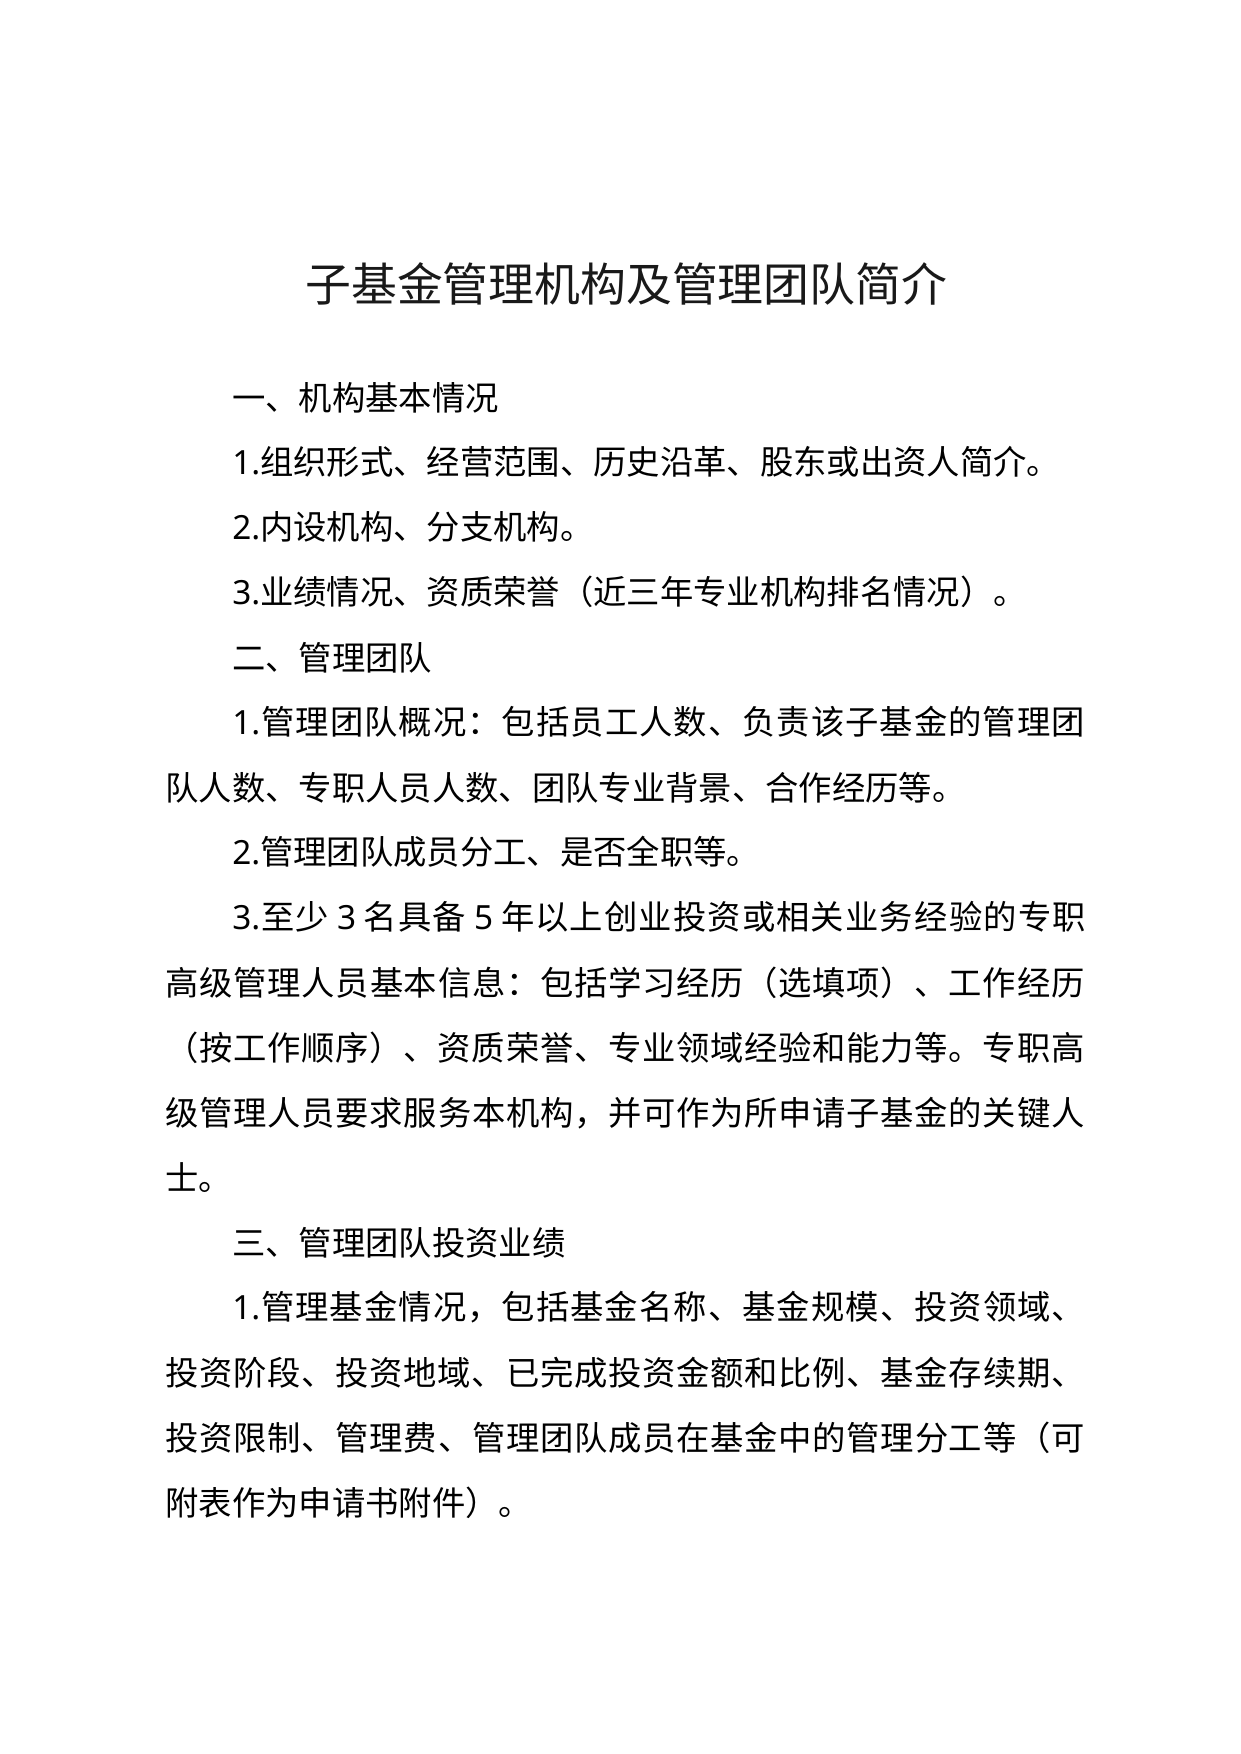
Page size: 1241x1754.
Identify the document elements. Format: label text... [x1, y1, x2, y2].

text 一、机构基本情况 [165, 363, 1087, 428]
text 1.管理基金情况，包括基金名称、基金规模、投资领域、投资阶段、投资地域、已完成投资金额和比例、基金存续期、投资限制、管理费、管理团队成员在基金中的管理分工等（可附表作为申请书附件）。 [165, 1273, 1087, 1533]
text 3.业绩情况、资质荣誉（近三年专业机构排名情况）。 [165, 558, 1087, 623]
text 二、管理团队 [165, 623, 1087, 688]
text 三、管理团队投资业绩 [165, 1208, 1087, 1273]
text 2.内设机构、分支机构。 [165, 493, 1087, 558]
text 2.管理团队成员分工、是否全职等。 [165, 818, 1087, 883]
text 1.管理团队概况：包括员工人数、负责该子基金的管理团队人数、专职人员人数、团队专业背景、合作经历等。 [165, 688, 1087, 818]
text 子基金管理机构及管理团队简介 [165, 233, 1087, 330]
text 1.组织形式、经营范围、历史沿革、股东或出资人简介。 [165, 428, 1087, 493]
text 3.至少3名具备5年以上创业投资或相关业务经验的专职高级管理人员基本信息：包括学习经历（选填项）、工作经历（按工作顺序）、资质荣誉、专业领域经验和能力等。专职高级管理人员要求服务本机构，并可作为所申请子基金的关键人士。 [165, 883, 1087, 1208]
